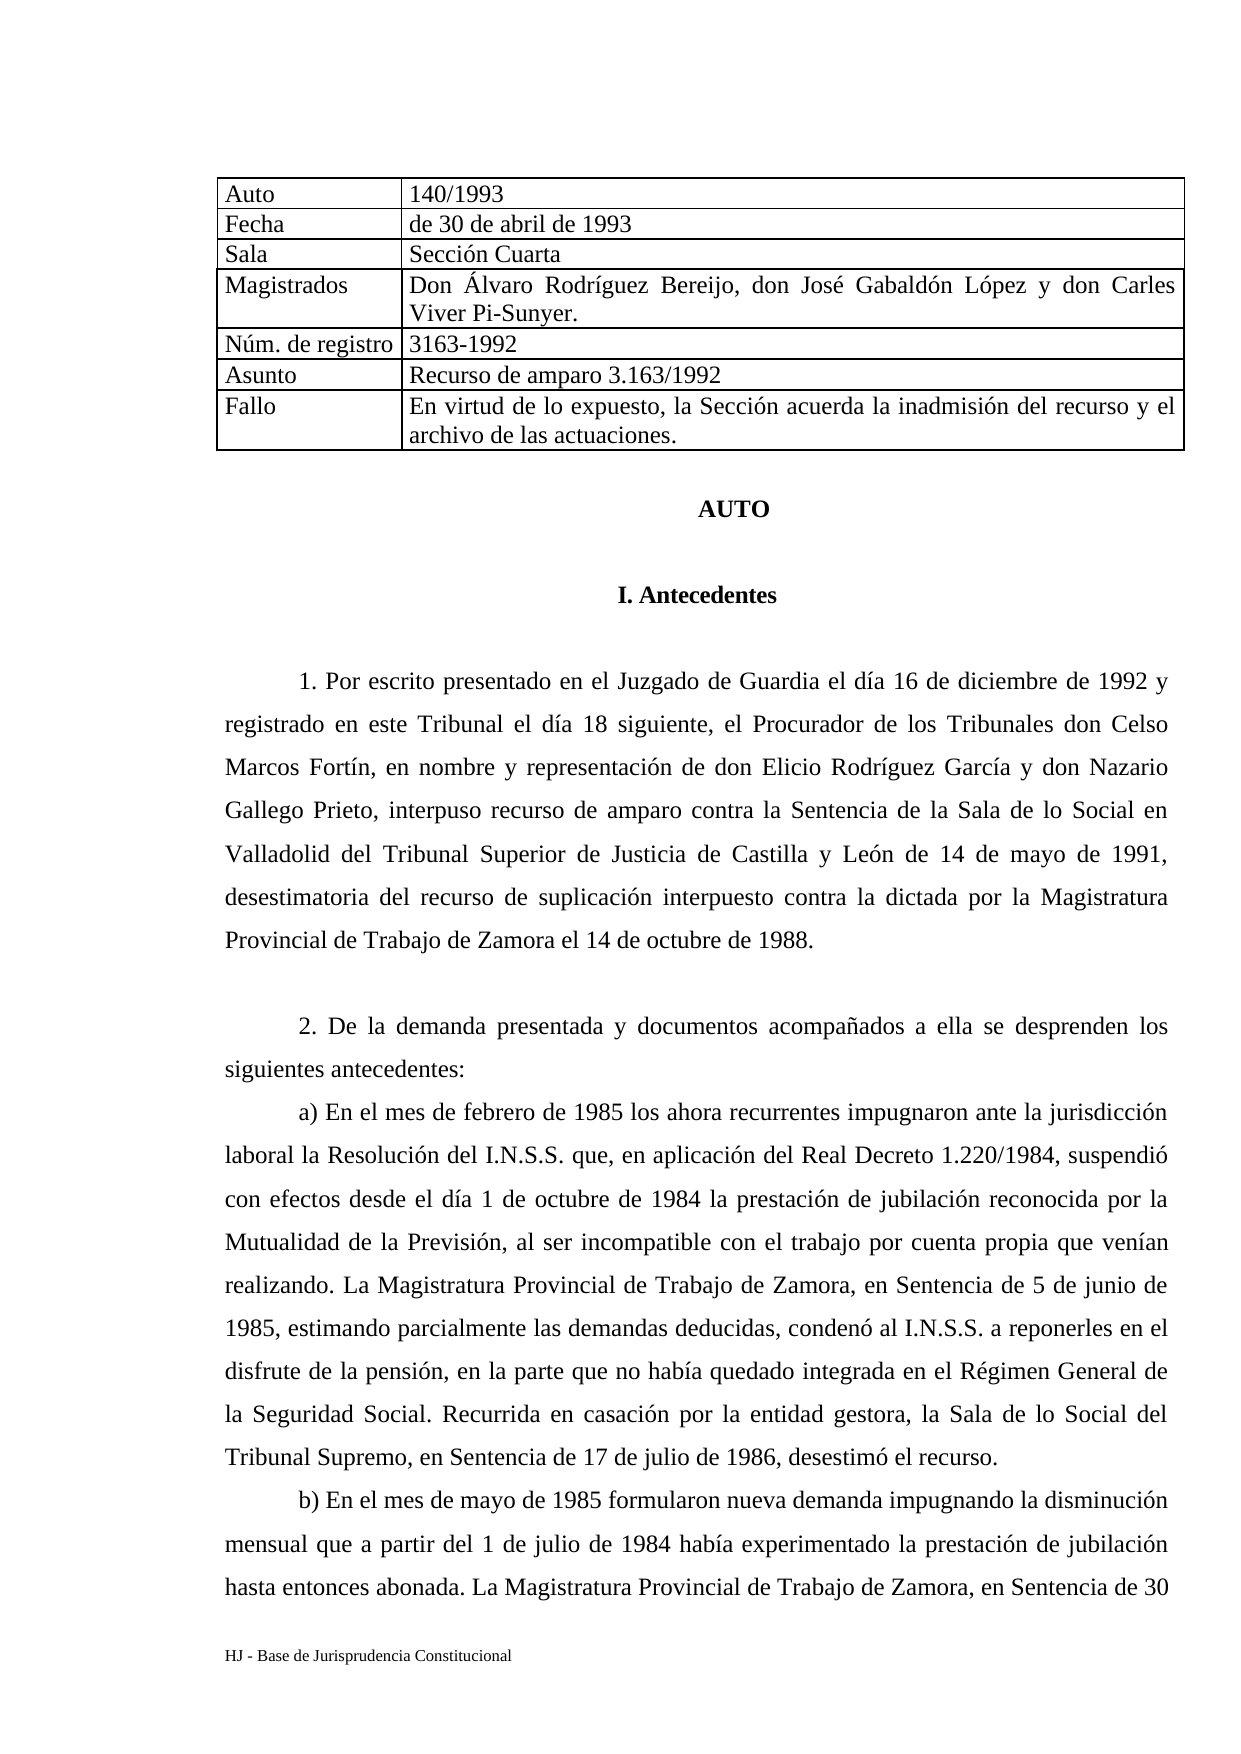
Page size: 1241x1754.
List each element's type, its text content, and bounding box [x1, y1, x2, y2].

text 1. Por escrito presentado en el Juzgado de Guardia el día 16 de diciembre de 1992 y registrado en este Tribunal el día 18 siguiente, el Procurador de los Tribunales don Celso Marcos Fortín, en nombre y representación de don Elicio Rodríguez García y don Nazario Gallego Prieto, interpuso recurso de amparo contra la Sentencia de la Sala de lo Social en Valladolid del Tribunal Superior de Justicia de Castilla y León de 14 de mayo de 1991, desestimatoria del recurso de suplicación interpuesto contra la dictada por la Magistratura Provincial de Trabajo de Zamora el 14 de octubre de 1988. [224, 666, 1169, 954]
table_cell Don Álvaro Rodríguez Bereijo, don José Gabaldón López y don Carles Viver Pi-Sunyer. [403, 270, 1183, 327]
text a) En el mes de febrero de 1985 los ahora recurrentes impugnaron ante la jurisdicción laboral la Resolución del I.N.S.S. que, en aplicación del Real Decreto 1.220/1984, suspendió con efectos desde el día 1 de octubre de 1984 la prestación de jubilación reconocida por la Mutualidad de la Previsión, al ser incompatible con el trabajo por cuenta propia que venían realizando. La Magistratura Provincial de Trabajo de Zamora, en Sentencia de 5 de junio de 1985, estimando parcialmente las demandas deducidas, condenó al I.N.S.S. a reponerles en el disfrute de la pensión, en la parte que no había quedado integrada en el Régimen General de la Seguridad Social. Recurrida en casación por la entidad gestora, la Sala de lo Social del Tribunal Supremo, en Sentencia de 17 de julio de 1986, desestimó el recurso. [224, 1097, 1169, 1471]
table_cell Magistrados [218, 270, 401, 327]
text I. Antecedentes [224, 580, 1169, 609]
table_cell Asunto [218, 360, 401, 389]
table_cell Sala [218, 240, 401, 268]
table_cell Núm. de registro [218, 329, 401, 358]
table_cell Recurso de amparo 3.163/1992 [403, 360, 1183, 389]
table_cell Fecha [218, 209, 401, 238]
table_cell Fallo [218, 391, 401, 448]
table_cell 3163-1992 [403, 329, 1183, 358]
table_header 140/1993 [402, 179, 1184, 207]
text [224, 1486, 1169, 1601]
text AUTO [224, 494, 1169, 522]
table_header Auto [218, 179, 401, 207]
table_cell de 30 de abril de 1993 [402, 209, 1184, 238]
table_cell Sección Cuarta [402, 240, 1184, 268]
table_cell En virtud de lo expuesto, la Sección acuerda la inadmisión del recurso y el archivo de las actuaciones. [403, 391, 1183, 448]
text 2. De la demanda presentada y documentos acompañados a ella se desprenden los siguientes antecedentes: [224, 1011, 1169, 1083]
